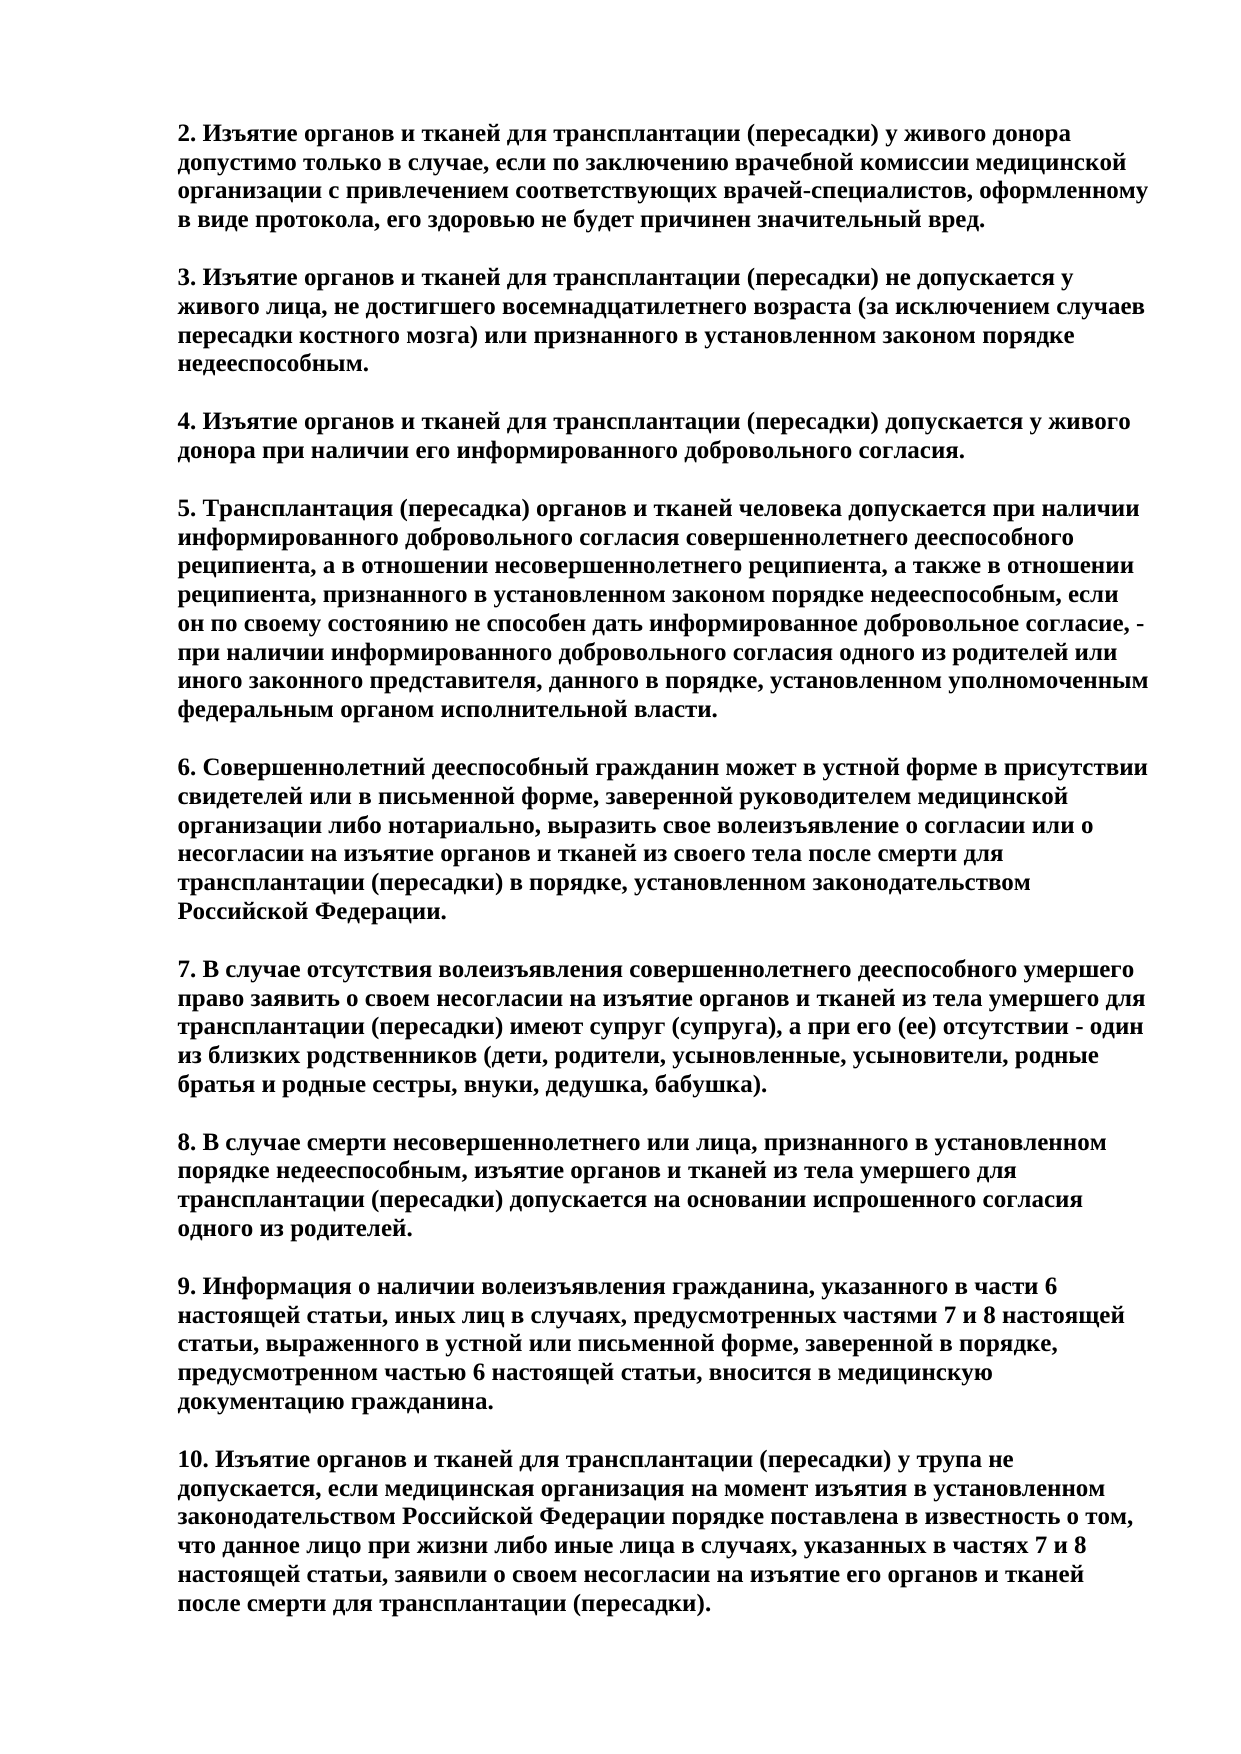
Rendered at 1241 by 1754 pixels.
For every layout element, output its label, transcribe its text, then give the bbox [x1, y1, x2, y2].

text 5. Трансплантация (пересадка) органов и тканей человека допускается при наличии информированного добровольного согласия совершеннолетнего дееспособного реципиента, а в отношении несовершеннолетнего реципиента, а также в отношении реципиента, признанного в установленном законом порядке недееспособным, если он по своему состоянию не способен дать информированное добровольное согласие, - при наличии информированного добровольного согласия одного из родителей или иного законного представителя, данного в порядке, установленном уполномоченным федеральным органом исполнительной власти. [177, 493, 1152, 723]
text 10. Изъятие органов и тканей для трансплантации (пересадки) у трупа не допускается, если медицинская организация на момент изъятия в установленном законодательством Российской Федерации порядке поставлена в известность о том, что данное лицо при жизни либо иные лица в случаях, указанных в частях 7 и 8 настоящей статьи, заявили о своем несогласии на изъятие его органов и тканей после смерти для трансплантации (пересадки). [177, 1444, 1152, 1616]
text 3. Изъятие органов и тканей для трансплантации (пересадки) не допускается у живого лица, не достигшего восемнадцатилетнего возраста (за исключением случаев пересадки костного мозга) или признанного в установленном законом порядке недееспособным. [177, 262, 1152, 377]
text 8. В случае смерти несовершеннолетнего или лица, признанного в установленном порядке недееспособным, изъятие органов и тканей из тела умершего для трансплантации (пересадки) допускается на основании испрошенного согласия одного из родителей. [177, 1127, 1152, 1242]
text 7. В случае отсутствия волеизъявления совершеннолетнего дееспособного умершего право заявить о своем несогласии на изъятие органов и тканей из тела умершего для трансплантации (пересадки) имеют супруг (супруга), а при его (ее) отсутствии - один из близких родственников (дети, родители, усыновленные, усыновители, родные братья и родные сестры, внуки, дедушка, бабушка). [177, 954, 1152, 1098]
text 4. Изъятие органов и тканей для трансплантации (пересадки) допускается у живого донора при наличии его информированного добровольного согласия. [177, 406, 1152, 464]
text 9. Информация о наличии волеизъявления гражданина, указанного в части 6 настоящей статьи, иных лиц в случаях, предусмотренных частями 7 и 8 настоящей статьи, выраженного в устной или письменной форме, заверенной в порядке, предусмотренном частью 6 настоящей статьи, вносится в медицинскую документацию гражданина. [177, 1271, 1152, 1415]
text 2. Изъятие органов и тканей для трансплантации (пересадки) у живого донора допустимо только в случае, если по заключению врачебной комиссии медицинской организации с привлечением соответствующих врачей-специалистов, оформленному в виде протокола, его здоровью не будет причинен значительный вред. [177, 118, 1152, 233]
text 6. Совершеннолетний дееспособный гражданин может в устной форме в присутствии свидетелей или в письменной форме, заверенной руководителем медицинской организации либо нотариально, выразить свое волеизъявление о согласии или о несогласии на изъятие органов и тканей из своего тела после смерти для трансплантации (пересадки) в порядке, установленном законодательством Российской Федерации. [177, 752, 1152, 925]
